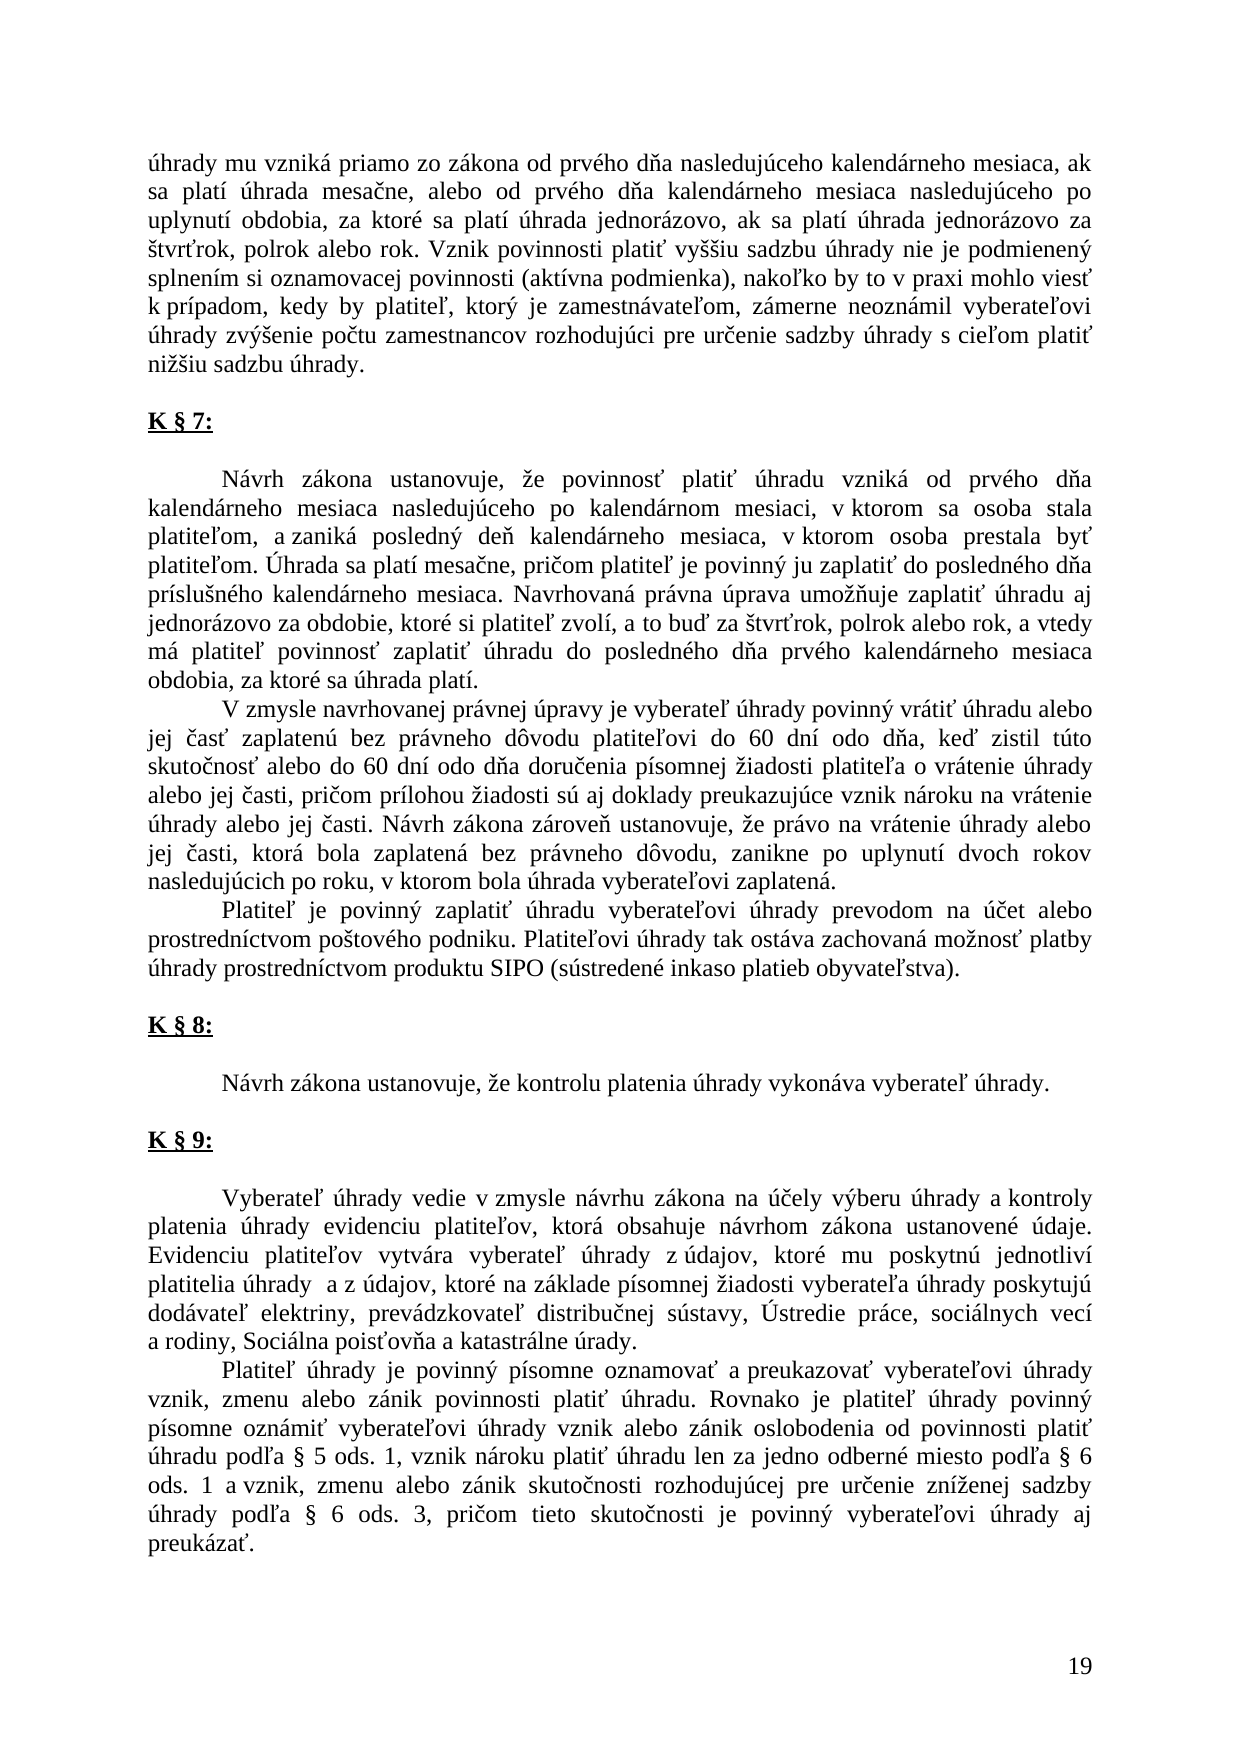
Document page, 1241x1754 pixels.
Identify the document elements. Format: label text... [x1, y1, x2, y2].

text Návrh zákona ustanovuje, že povinnosť platiť úhradu vzniká od prvého dňa kalendárneho mesiaca nasledujúceho po kalendárnom mesiaci, v ktorom sa osoba stala platiteľom, a zaniká posledný deň kalendárneho mesiaca, v ktorom osoba prestala byť platiteľom. Úhrada sa platí mesačne, pričom platiteľ je povinný ju zaplatiť do posledného dňa príslušného kalendárneho mesiaca. Navrhovaná právna úprava umožňuje zaplatiť úhradu aj jednorázovo za obdobie, ktoré si platiteľ zvolí, a to buď za štvrťrok, polrok alebo rok, a vtedy má platiteľ povinnosť zaplatiť úhradu do posledného dňa prvého kalendárneho mesiaca obdobia, za ktoré sa úhrada platí. [148, 464, 1093, 694]
text Vyberateľ úhrady vedie v zmysle návrhu zákona na účely výberu úhrady a kontroly platenia úhrady evidenciu platiteľov, ktorá obsahuje návrhom zákona ustanovené údaje. Evidenciu platiteľov vytvára vyberateľ úhrady z údajov, ktoré mu poskytnú jednotliví platitelia úhrady a z údajov, ktoré na základe písomnej žiadosti vyberateľa úhrady poskytujú dodávateľ elektriny, prevádzkovateľ distribučnej sústavy, Ústredie práce, sociálnych vecí a rodiny, Sociálna poisťovňa a katastrálne úrady. [148, 1183, 1093, 1355]
text V zmysle navrhovanej právnej úpravy je vyberateľ úhrady povinný vrátiť úhradu alebo jej časť zaplatenú bez právneho dôvodu platiteľovi do 60 dní odo dňa, keď zistil túto skutočnosť alebo do 60 dní odo dňa doručenia písomnej žiadosti platiteľa o vrátenie úhrady alebo jej časti, pričom prílohou žiadosti sú aj doklady preukazujúce vznik nároku na vrátenie úhrady alebo jej časti. Návrh zákona zároveň ustanovuje, že právo na vrátenie úhrady alebo jej časti, ktorá bola zaplatená bez právneho dôvodu, zanikne po uplynutí dvoch rokov nasledujúcich po roku, v ktorom bola úhrada vyberateľovi zaplatená. [148, 694, 1093, 895]
text K § 9: [148, 1125, 1093, 1154]
text Platiteľ je povinný zaplatiť úhradu vyberateľovi úhrady prevodom na účet alebo prostredníctvom poštového podniku. Platiteľovi úhrady tak ostáva zachovaná možnosť platby úhrady prostredníctvom produktu SIPO (sústredené inkaso platieb obyvateľstva). [148, 895, 1093, 981]
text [148, 148, 1093, 378]
text K § 7: [148, 406, 1093, 435]
text Návrh zákona ustanovuje, že kontrolu platenia úhrady vykonáva vyberateľ úhrady. [148, 1068, 1093, 1096]
text Platiteľ úhrady je povinný písomne oznamovať a preukazovať vyberateľovi úhrady vznik, zmenu alebo zánik povinnosti platiť úhradu. Rovnako je platiteľ úhrady povinný písomne oznámiť vyberateľovi úhrady vznik alebo zánik oslobodenia od povinnosti platiť úhradu podľa § 5 ods. 1, vznik nároku platiť úhradu len za jedno odberné miesto podľa § 6 ods. 1 a vznik, zmenu alebo zánik skutočnosti rozhodujúcej pre určenie zníženej sadzby úhrady podľa § 6 ods. 3, pričom tieto skutočnosti je povinný vyberateľovi úhrady aj preukázať. [148, 1355, 1093, 1556]
text K § 8: [148, 1010, 1093, 1039]
